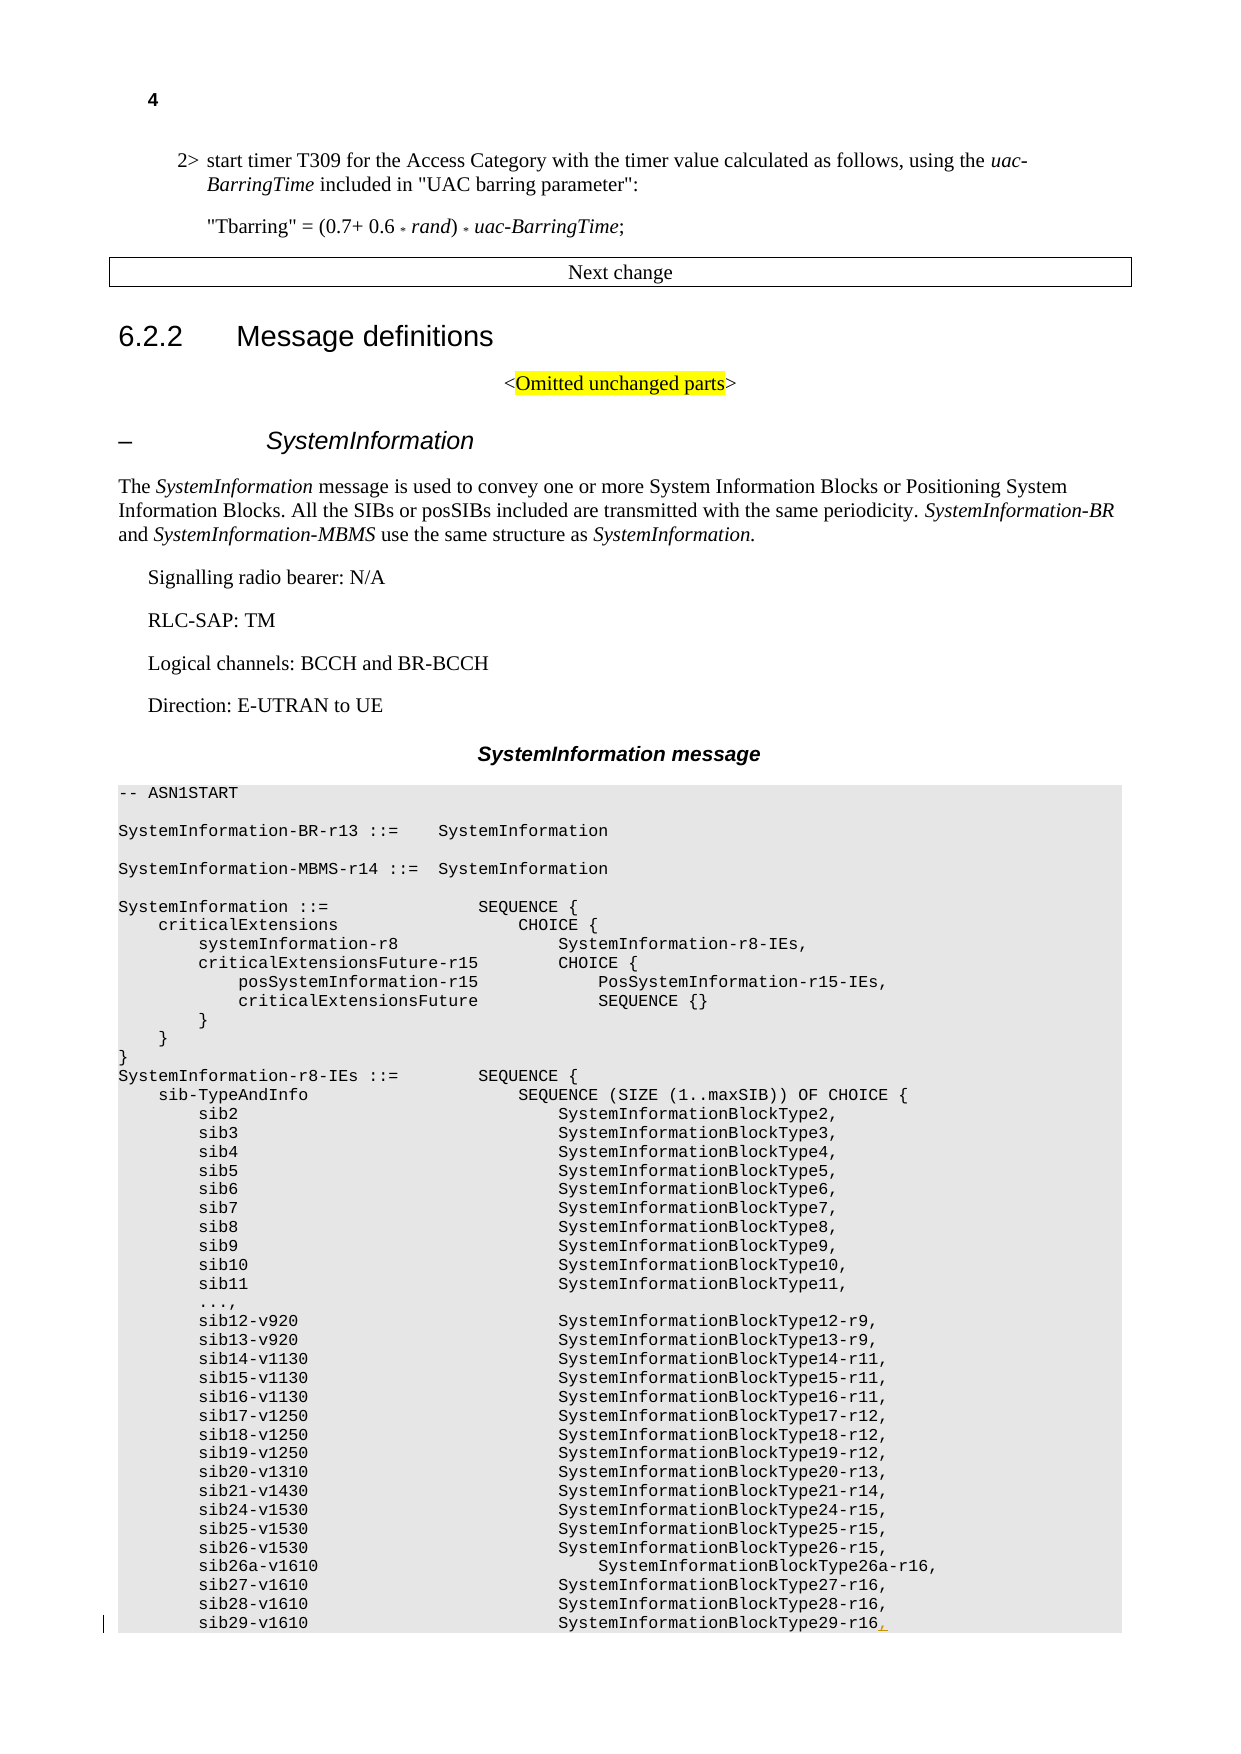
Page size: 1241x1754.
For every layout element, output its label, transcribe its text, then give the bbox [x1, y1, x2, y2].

text Logical channels: BCCH and BR-BCCH [148, 650, 1122, 674]
text sib24-v1530 SystemInformationBlockType24-r15, [118, 1501, 1122, 1520]
text SystemInformation message [118, 742, 1122, 766]
text sib12-v920 SystemInformationBlockType12-r9, [118, 1313, 1122, 1332]
text } [118, 1049, 1122, 1068]
text sib28-v1610 SystemInformationBlockType28-r16, [118, 1596, 1122, 1614]
text sib3 SystemInformationBlockType3, [118, 1124, 1122, 1143]
text <Omitted unchanged parts> [725, 371, 1122, 395]
subtitle 6.2.2 Message definitions [118, 319, 1122, 352]
text 2> start timer T309 for the Access Category with the timer value calculated as follows, using the uac-BarringTime included in "UAC barring parameter": [177, 147, 1122, 196]
text posSystemInformation-r15 PosSystemInformation-r15-IEs, [118, 973, 1122, 992]
text } [118, 1030, 1122, 1049]
text sib21-v1430 SystemInformationBlockType21-r14, [118, 1483, 1122, 1501]
text Signalling radio bearer: N/A [148, 565, 1122, 589]
text sib26-v1530 SystemInformationBlockType26-r15, [118, 1539, 1122, 1558]
text criticalExtensionsFuture SEQUENCE {} [118, 992, 1122, 1011]
text sib18-v1250 SystemInformationBlockType18-r12, [118, 1426, 1122, 1445]
text sib16-v1130 SystemInformationBlockType16-r11, [118, 1388, 1122, 1407]
text sib-TypeAndInfo SEQUENCE (SIZE (1..maxSIB)) OF CHOICE { [118, 1087, 1122, 1106]
text sib20-v1310 SystemInformationBlockType20-r13, [118, 1464, 1122, 1483]
text -- ASN1START [118, 785, 1122, 804]
text RLC-SAP: TM [148, 608, 1122, 632]
text sib7 SystemInformationBlockType7, [118, 1200, 1122, 1219]
text sib29-v1610 SystemInformationBlockType29-r16 [118, 1614, 1122, 1633]
text sib27-v1610 SystemInformationBlockType27-r16, [118, 1577, 1122, 1596]
text sib8 SystemInformationBlockType8, [118, 1219, 1122, 1237]
text sib11 SystemInformationBlockType11, [118, 1275, 1122, 1294]
text } [118, 1011, 1122, 1030]
text sib14-v1130 SystemInformationBlockType14-r11, [118, 1351, 1122, 1369]
text SystemInformation-BR-r13 ::= SystemInformation [118, 823, 1122, 842]
text sib5 SystemInformationBlockType5, [118, 1162, 1122, 1181]
text systemInformation-r8 SystemInformation-r8-IEs, [118, 936, 1122, 955]
text sib26a-v1610 SystemInformationBlockType26a-r16, [118, 1558, 1122, 1577]
text sib25-v1530 SystemInformationBlockType25-r15, [118, 1520, 1122, 1539]
text Next change [110, 258, 1131, 286]
subtitle – SystemInformation [118, 426, 1122, 455]
text sib10 SystemInformationBlockType10, [118, 1256, 1122, 1275]
text Direction: E-UTRAN to UE [148, 693, 1122, 717]
text criticalExtensionsFuture-r15 CHOICE { [118, 955, 1122, 973]
text sib6 SystemInformationBlockType6, [118, 1181, 1122, 1200]
text <Omitted unchanged parts> [118, 371, 515, 395]
text sib15-v1130 SystemInformationBlockType15-r11, [118, 1369, 1122, 1388]
text sib2 SystemInformationBlockType2, [118, 1106, 1122, 1124]
text criticalExtensions CHOICE { [118, 917, 1122, 936]
text ..., [118, 1294, 1122, 1313]
text sib9 SystemInformationBlockType9, [118, 1237, 1122, 1256]
text sib4 SystemInformationBlockType4, [118, 1143, 1122, 1162]
text SystemInformation ::= SEQUENCE { [118, 898, 1122, 917]
text SystemInformation-r8-IEs ::= SEQUENCE { [118, 1068, 1122, 1087]
text SystemInformation-MBMS-r14 ::= SystemInformation [118, 860, 1122, 879]
text The SystemInformation message is used to convey one or more System Information Blocks or Positioning System Information Blocks. All the SIBs or posSIBs included are transmitted with the same periodicity. SystemInformation-BR and SystemInformation-MBMS use the same structure as SystemInformation. [118, 474, 1122, 546]
text sib19-v1250 SystemInformationBlockType19-r12, [118, 1445, 1122, 1464]
text "Tbarring" = (0.7+ 0.6 * rand) * uac-BarringTime; [207, 214, 1122, 238]
text sib13-v920 SystemInformationBlockType13-r9, [118, 1332, 1122, 1351]
text sib17-v1250 SystemInformationBlockType17-r12, [118, 1407, 1122, 1426]
